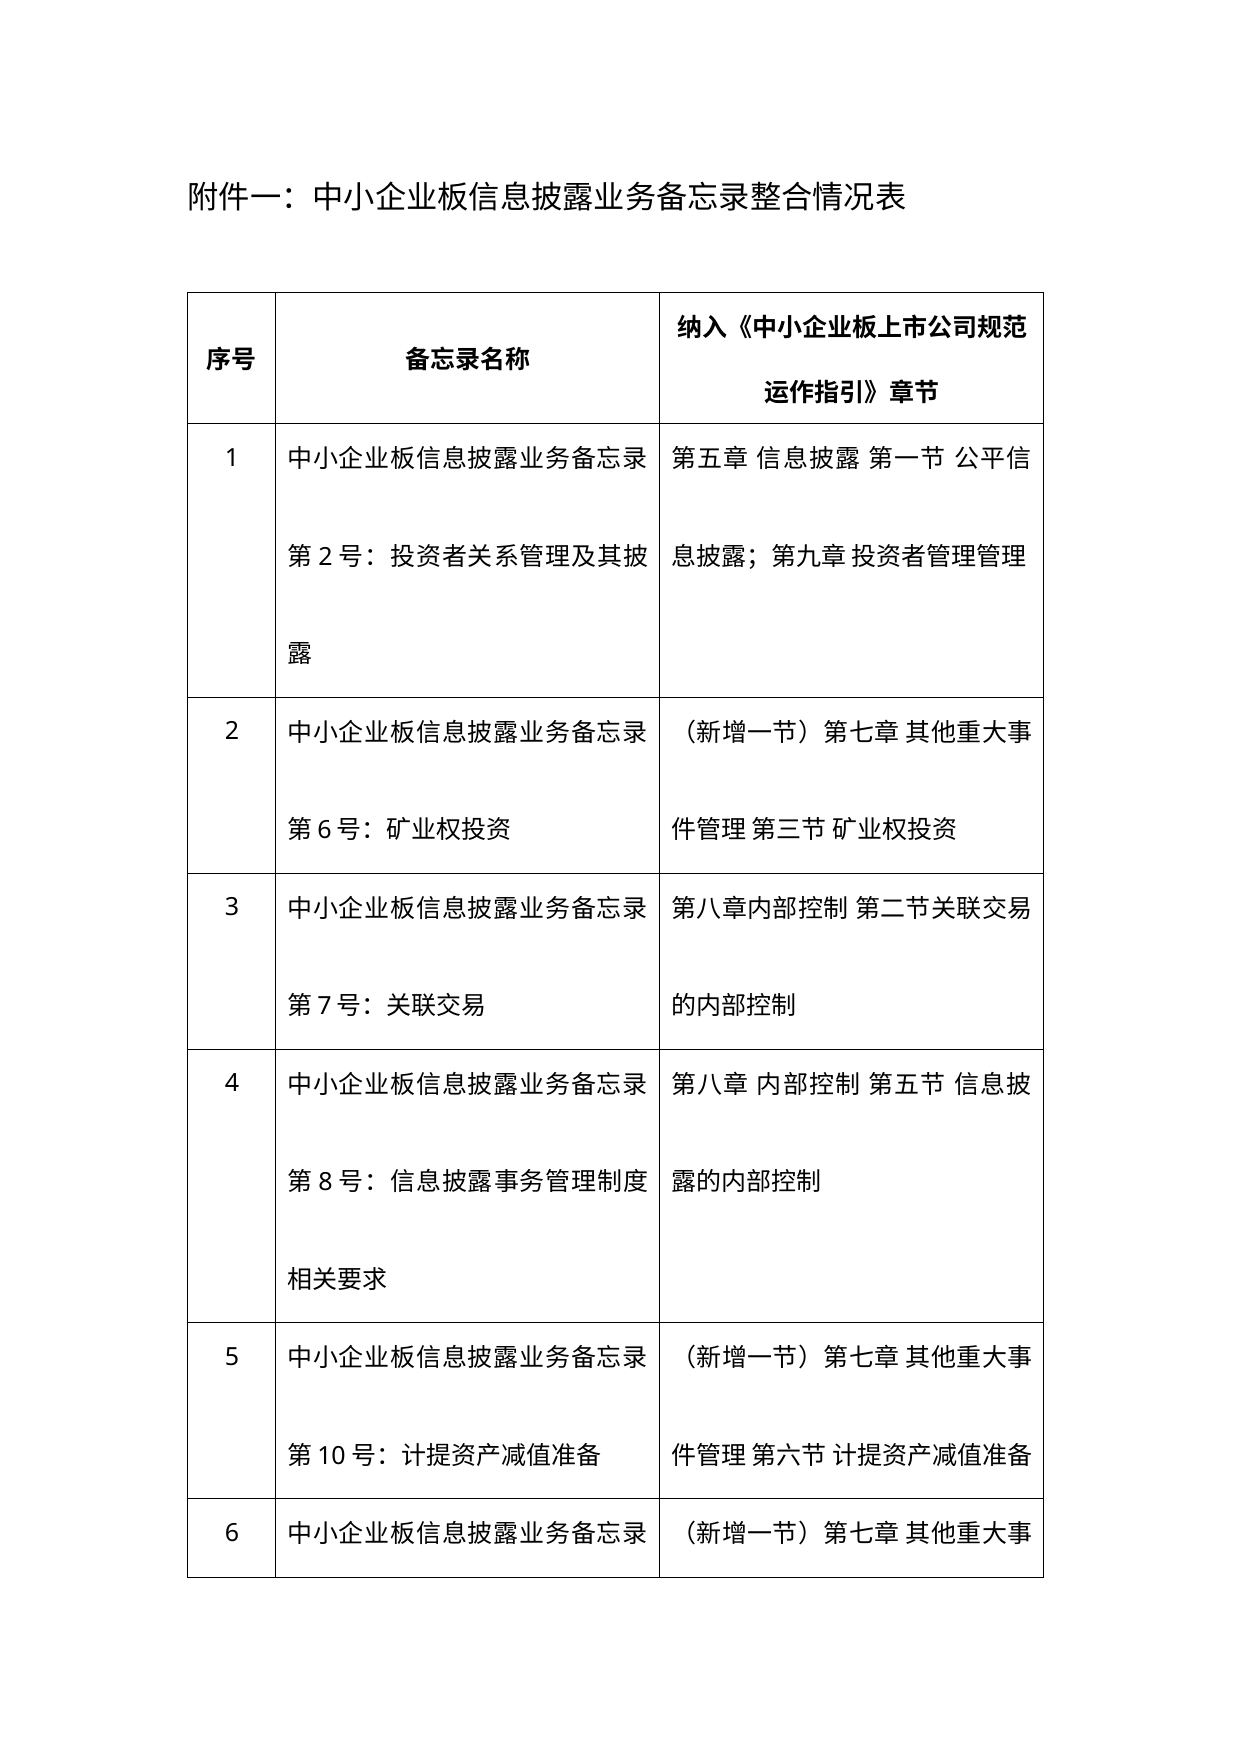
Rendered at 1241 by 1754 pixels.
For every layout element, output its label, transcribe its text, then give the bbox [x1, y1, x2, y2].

table_cell 中小企业板信息披露业务备忘录第10号：计提资产减值准备 [276, 1323, 659, 1498]
table_cell 第八章 内部控制 第五节 信息披露的内部控制 [660, 1050, 1043, 1322]
table_cell 第五章 信息披露 第一节 公平信息披露；第九章 投资者管理管理 [660, 424, 1043, 697]
table_cell 5 [188, 1323, 275, 1498]
table_cell 3 [188, 874, 275, 1049]
table_cell 4 [188, 1050, 275, 1322]
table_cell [276, 1499, 659, 1577]
table_cell 中小企业板信息披露业务备忘录第6号：矿业权投资 [276, 698, 659, 873]
table_cell 2 [188, 698, 275, 873]
table_cell 6 [188, 1499, 275, 1577]
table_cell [660, 1499, 1043, 1577]
table_cell （新增一节）第七章 其他重大事件管理 第六节 计提资产减值准备 [660, 1323, 1043, 1498]
table_cell 第八章内部控制 第二节关联交易的内部控制 [660, 874, 1043, 1049]
table_header 序号 [188, 293, 275, 423]
table_cell 中小企业板信息披露业务备忘录第8号：信息披露事务管理制度相关要求 [276, 1050, 659, 1322]
table_header 备忘录名称 [276, 293, 659, 423]
table_cell （新增一节）第七章 其他重大事件管理 第三节 矿业权投资 [660, 698, 1043, 873]
table_cell 中小企业板信息披露业务备忘录第7号：关联交易 [276, 874, 659, 1049]
table_header 纳入《中小企业板上市公司规范运作指引》章节 [660, 293, 1043, 423]
text 附件一：中小企业板信息披露业务备忘录整合情况表 [187, 162, 1053, 227]
table_cell 1 [188, 424, 275, 697]
table_cell 中小企业板信息披露业务备忘录第2号：投资者关系管理及其披露 [276, 424, 659, 697]
